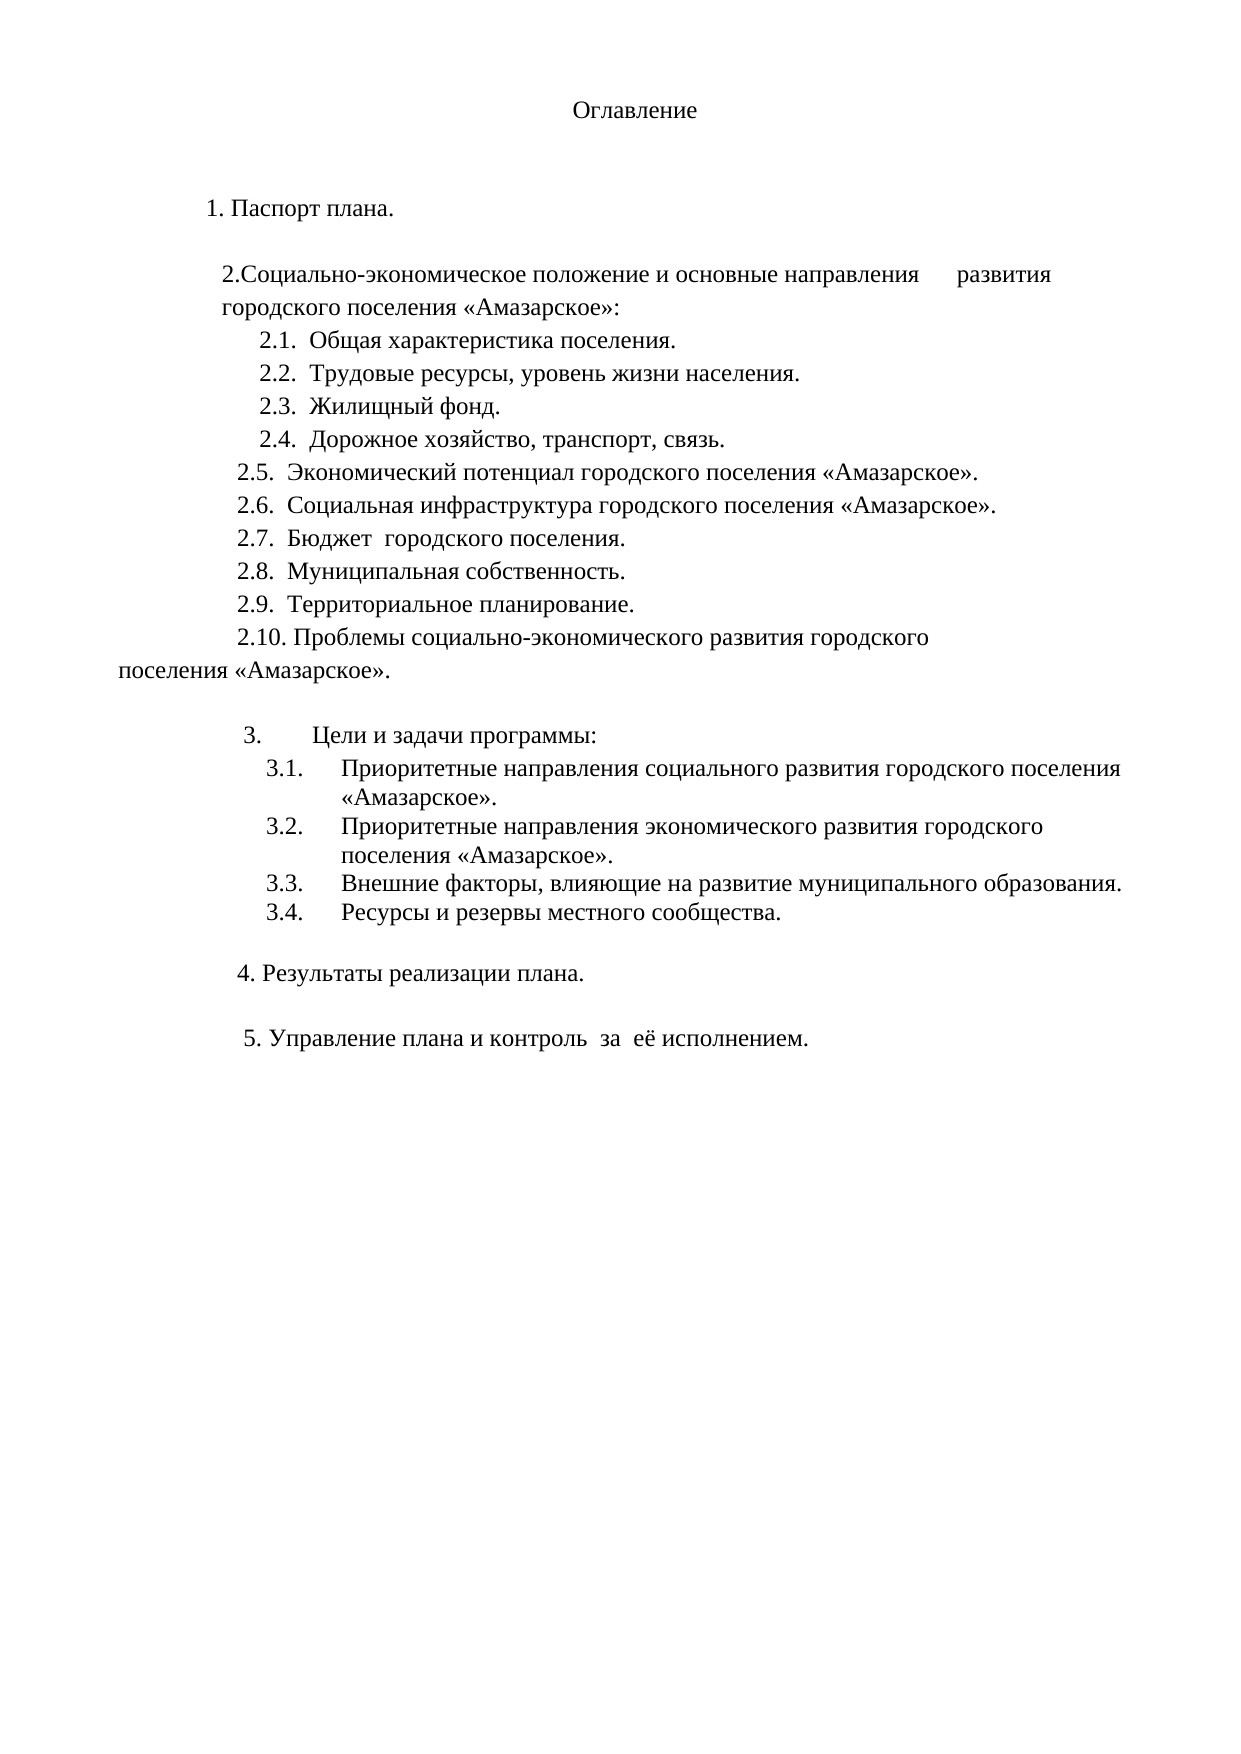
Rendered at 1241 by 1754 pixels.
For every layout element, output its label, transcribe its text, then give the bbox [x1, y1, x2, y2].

text 2.2. Трудовые ресурсы, уровень жизни населения. [259, 358, 1152, 387]
list Внешние факторы, влияющие на развитие муниципального образования. [266, 868, 1152, 897]
text 2.5. Экономический потенциал городского поселения «Амазарское». [118, 457, 1152, 486]
text 2.7. Бюджет городского поселения. [118, 523, 1152, 552]
text 2.1. Общая характеристика поселения. [259, 325, 1152, 354]
text 3. Цели и задачи программы: [118, 721, 1152, 749]
text 2.Социально-экономическое положение и основные направления развития городского поселения «Амазарское»: [222, 259, 1152, 321]
text 2.3. Жилищный фонд. [259, 391, 1152, 420]
list Приоритетные направления социального развития городского поселения «Амазарское». [266, 753, 1152, 811]
list Ресурсы и резервы местного сообщества. [266, 897, 1152, 926]
text 2.4. Дорожное хозяйство, транспорт, связь. [259, 424, 1152, 453]
text 2.10. Проблемы социально-экономического развития городского поселения «Амазарское». [118, 622, 1152, 684]
text 5. Управление плана и контроль за её исполнением. [118, 1023, 1152, 1052]
text 2.9. Территориальное планирование. [118, 589, 1152, 618]
text Оглавление [118, 96, 1152, 124]
text 1. Паспорт плана. [118, 193, 1152, 222]
text 4. Результаты реализации плана. [118, 958, 1152, 987]
list Приоритетные направления экономического развития городского поселения «Амазарское». [266, 811, 1152, 868]
text 2.6. Социальная инфраструктура городского поселения «Амазарское». [118, 490, 1152, 519]
text 2.8. Муниципальная собственность. [118, 556, 1152, 585]
